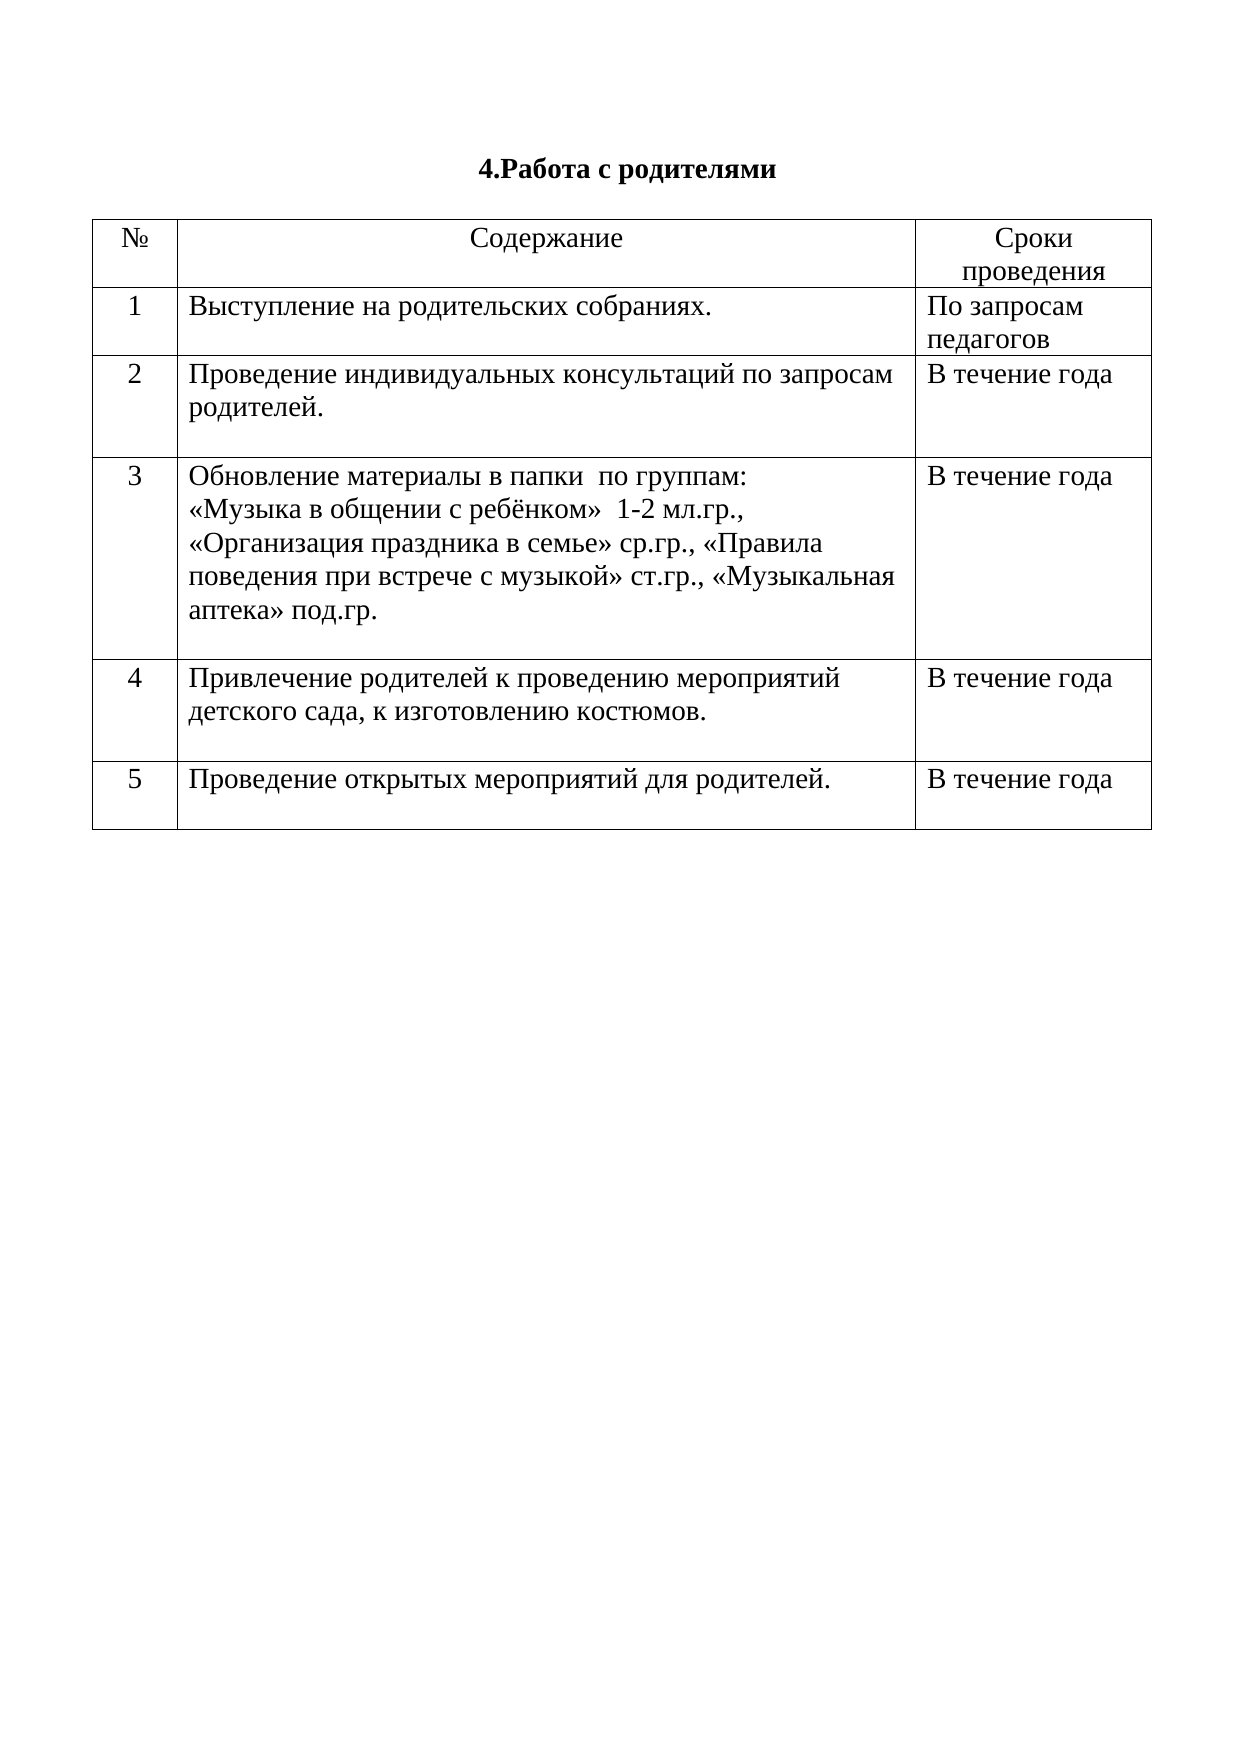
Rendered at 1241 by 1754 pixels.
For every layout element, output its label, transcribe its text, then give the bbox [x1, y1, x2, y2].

table_cell 4 [93, 660, 177, 761]
table_cell Привлечение родителей к проведению мероприятий детского сада, к изготовлению костюмов. [178, 660, 915, 761]
table_cell 1 [93, 288, 177, 355]
table_cell Выступление на родительских собраниях. [178, 288, 915, 355]
table_cell В течение года [916, 660, 1151, 761]
table_cell В течение года [916, 762, 1151, 829]
table_cell 3 [93, 458, 177, 659]
table_header № [93, 220, 177, 287]
table_cell 2 [93, 356, 177, 457]
table_cell В течение года [916, 458, 1151, 659]
table_header Содержание [178, 220, 915, 287]
table_header Сроки проведения [916, 220, 1151, 287]
table_cell 5 [93, 762, 177, 829]
table_cell Проведение индивидуальных консультаций по запросам родителей. [178, 356, 915, 457]
table_cell Обновление материалы в папки по группам: «Музыка в общении с ребёнком» 1-2 мл.гр., «Организация праздника в семье» ср.гр., «Правила поведения при встрече с музыкой» ст.гр., «Музыкальная аптека» под.гр. [178, 458, 915, 659]
table_cell В течение года [916, 356, 1151, 457]
table_cell Проведение открытых мероприятий для родителей. [178, 762, 915, 829]
text 4.Работа с родителями [103, 152, 1152, 185]
table_cell По запросам педагогов [916, 288, 1151, 355]
